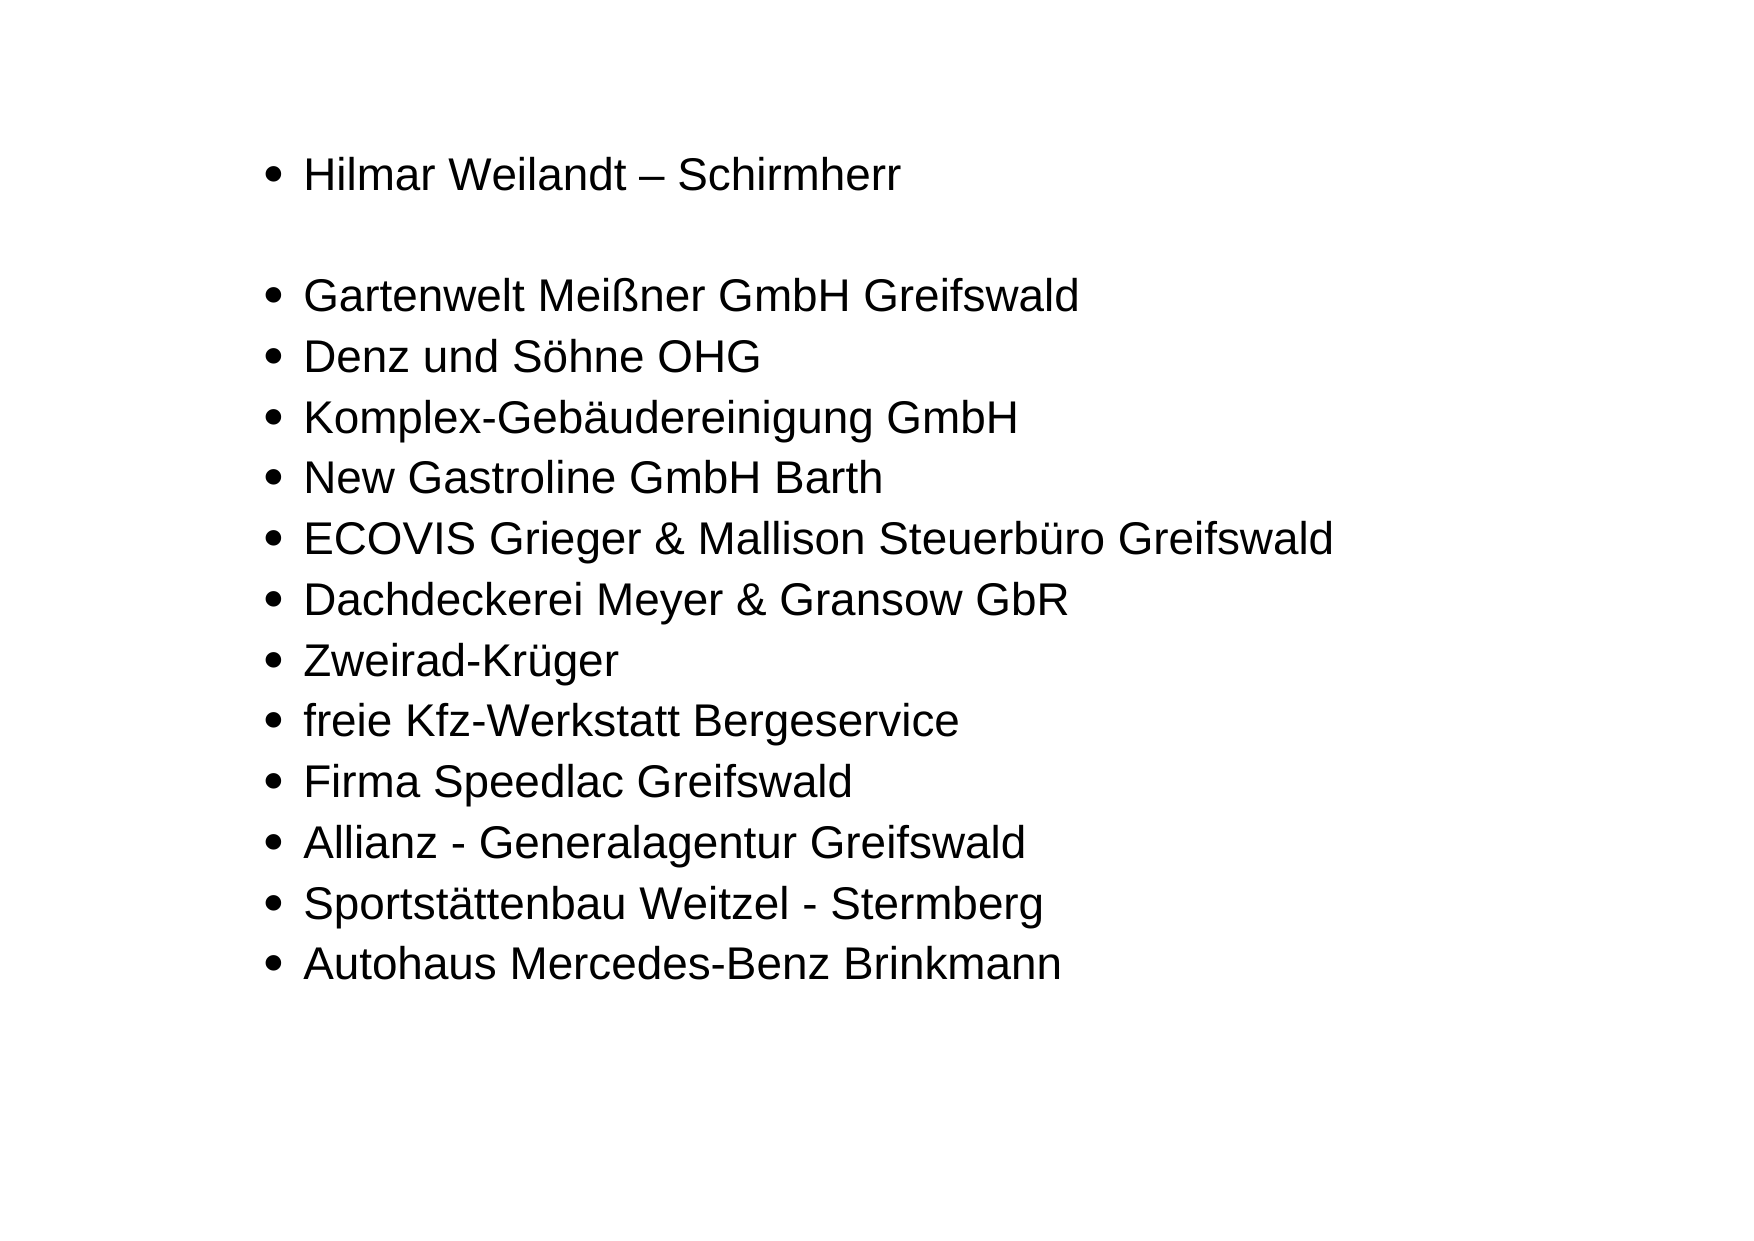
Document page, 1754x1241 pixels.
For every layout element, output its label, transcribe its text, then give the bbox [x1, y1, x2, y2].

list Hilmar Weilandt – Schirmherr [266, 148, 1606, 200]
list ECOVIS Grieger & Mallison Steuerbüro Greifswald [266, 512, 1606, 564]
list Dachdeckerei Meyer & Gransow GbR [266, 572, 1606, 625]
list freie Kfz-Werkstatt Bergeservice [266, 694, 1606, 747]
list Denz und Söhne OHG [266, 329, 1606, 382]
list Autohaus Mercedes-Benz Brinkmann [266, 937, 1606, 990]
list Zweirad-Krüger [266, 633, 1606, 686]
list New Gastroline GmbH Barth [266, 451, 1606, 504]
list Gartenwelt Meißner GmbH Greifswald [266, 269, 1606, 322]
list Allianz - Generalagentur Greifswald [266, 815, 1606, 868]
list Komplex-Gebäudereinigung GmbH [266, 390, 1606, 443]
list Sportstättenbau Weitzel - Stermberg [266, 876, 1606, 929]
list Firma Speedlac Greifswald [266, 755, 1606, 807]
